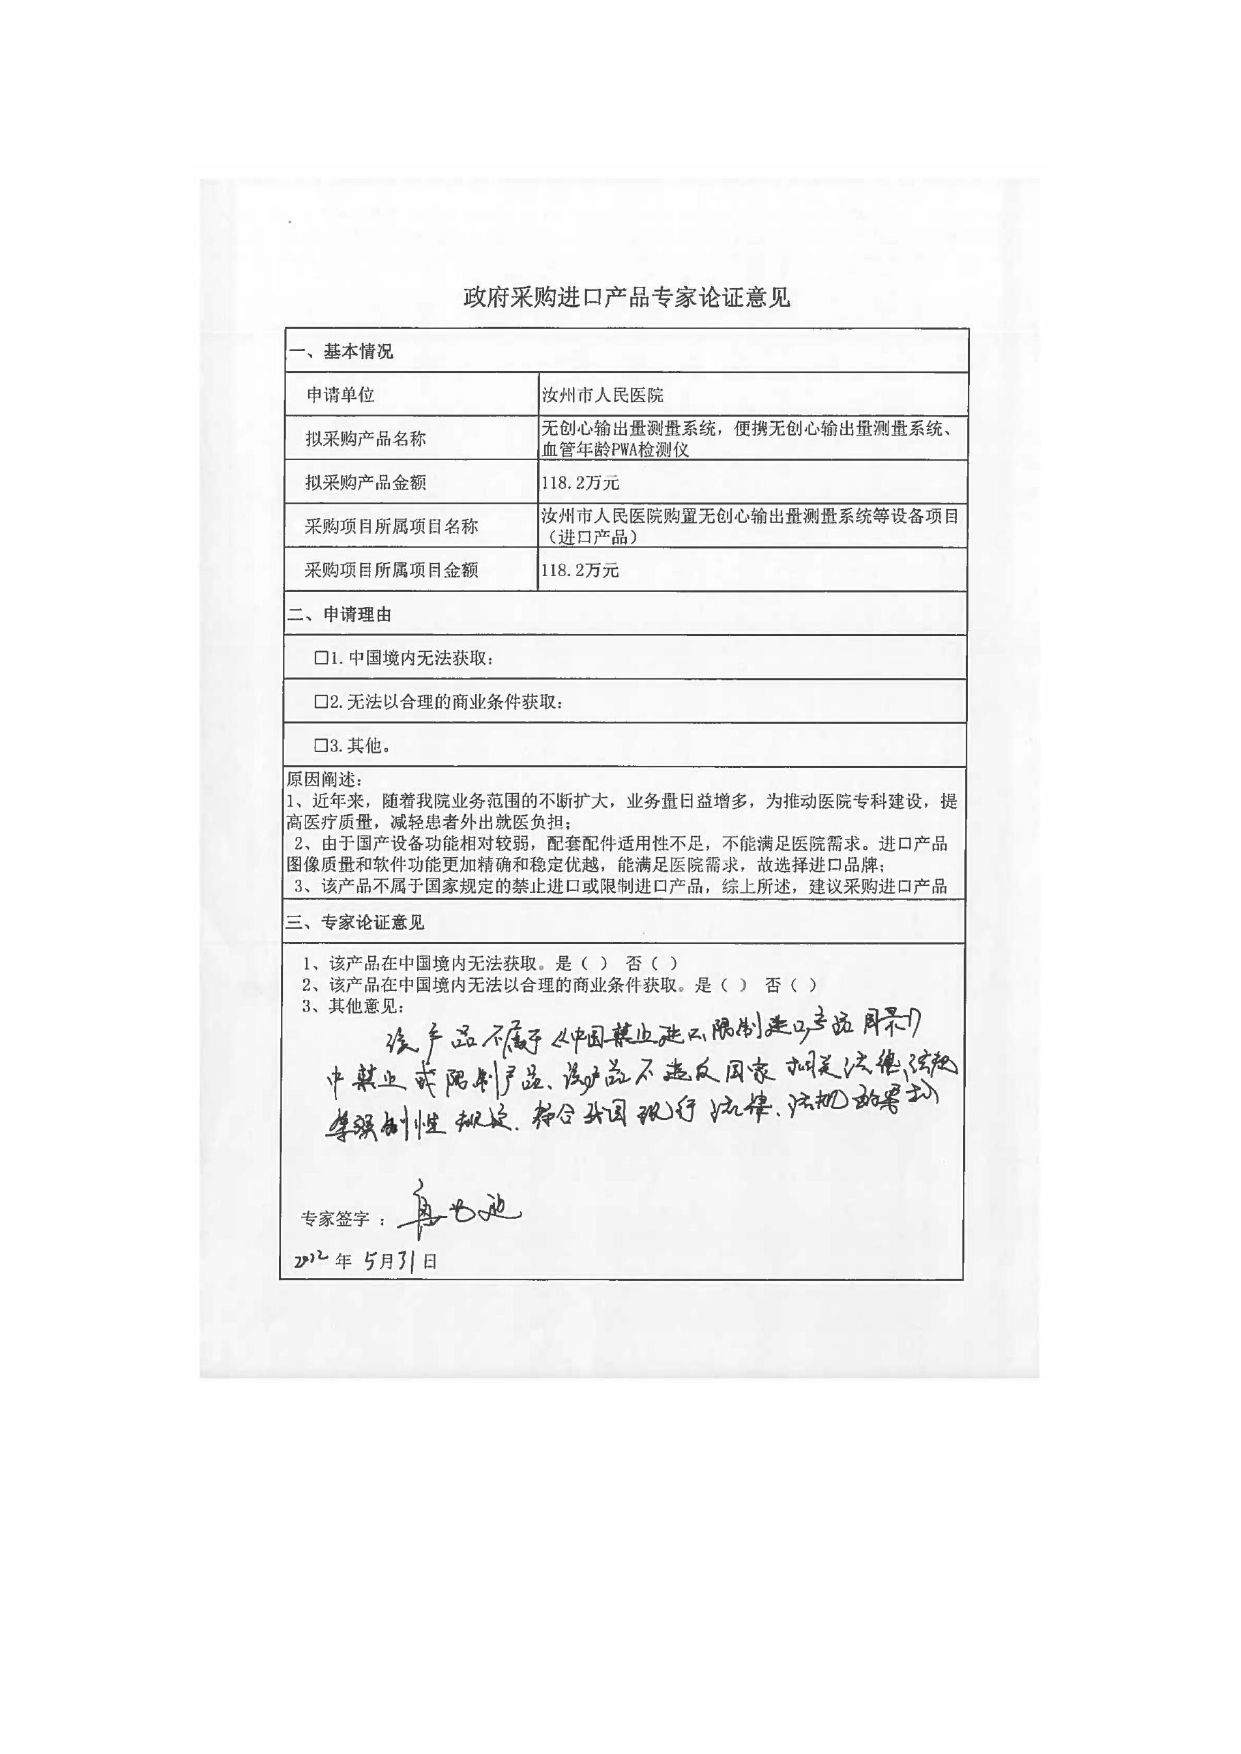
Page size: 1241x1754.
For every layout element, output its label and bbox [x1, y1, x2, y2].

picture [187, 162, 1052, 1383]
